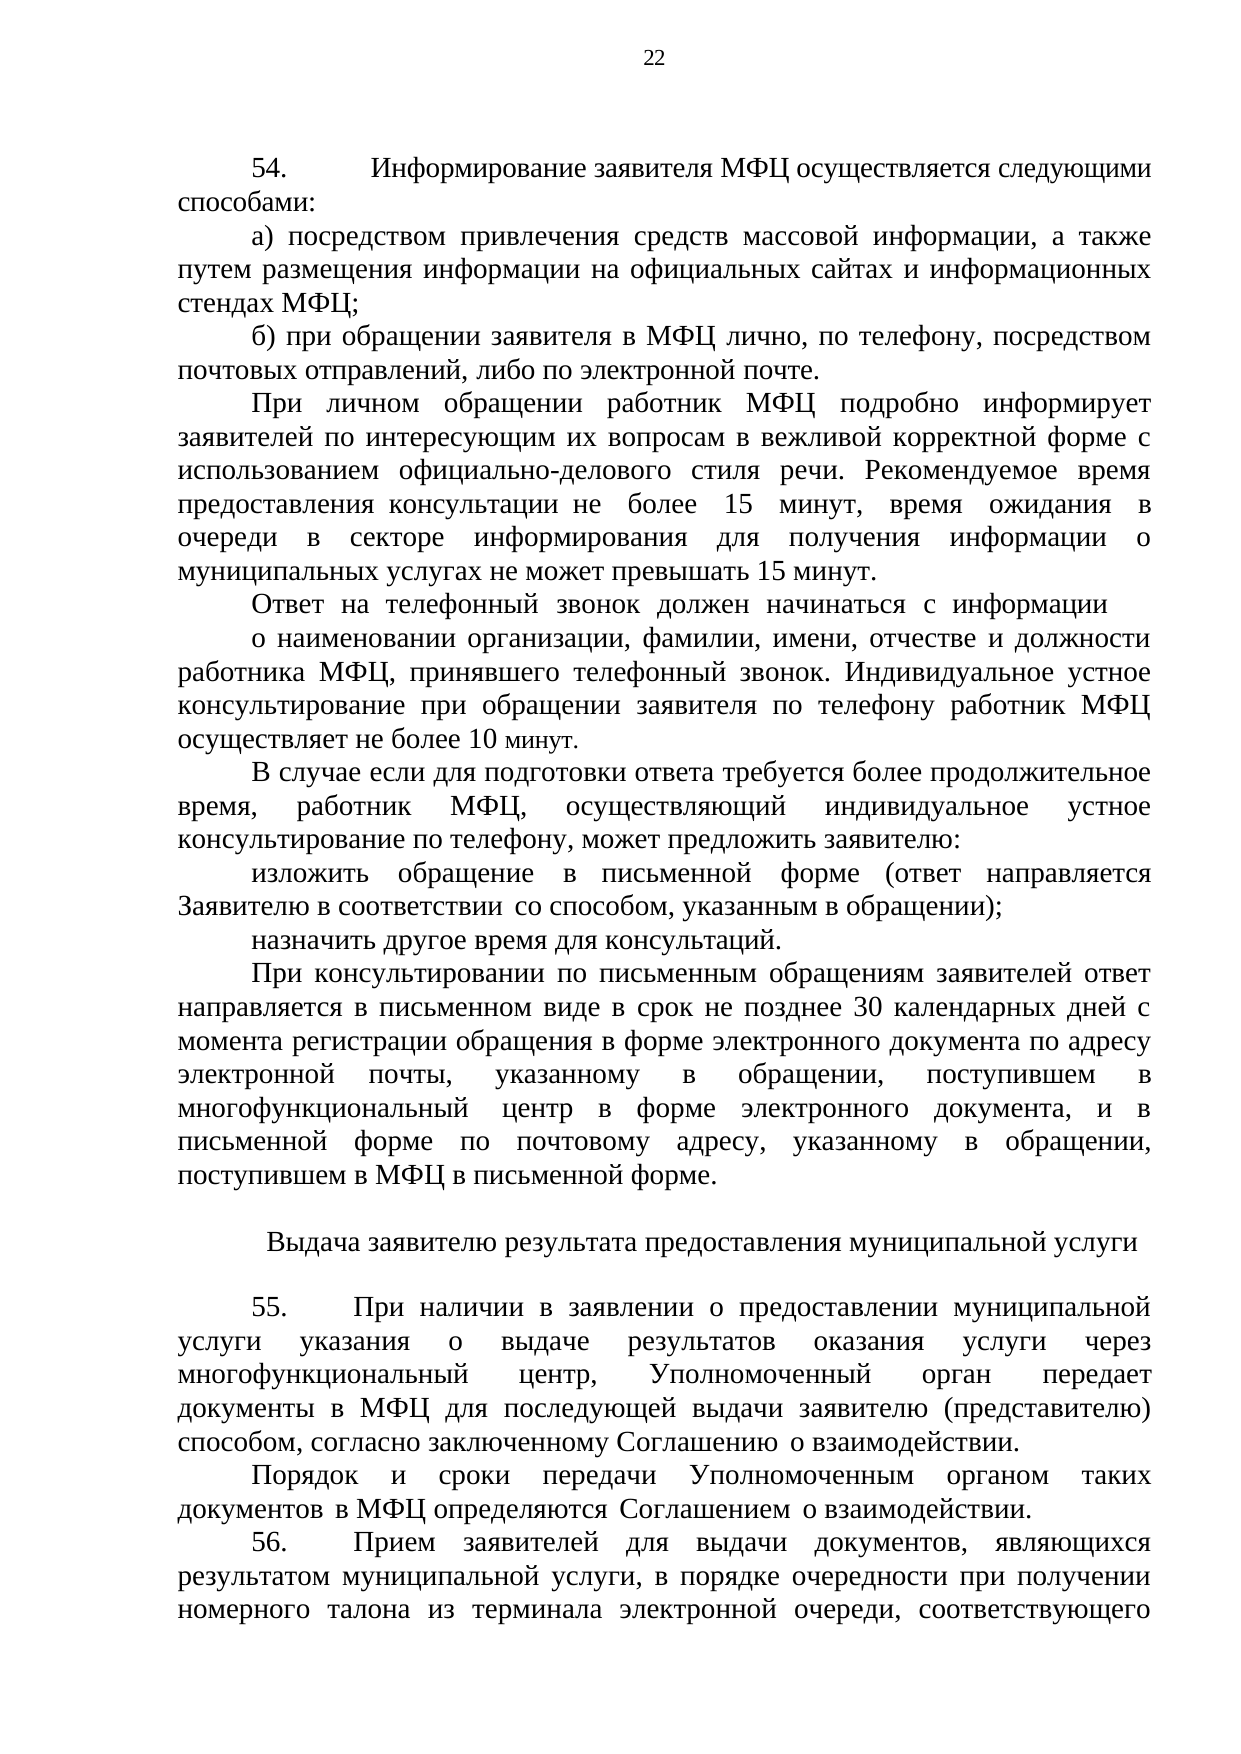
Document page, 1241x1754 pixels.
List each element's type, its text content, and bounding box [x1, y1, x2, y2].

text При консультировании по письменным обращениям заявителей ответ направляется в письменном виде в срок не позднее 30 календарных дней с момента регистрации обращения в форме электронного документа по адресу электронной почты, указанному в обращении, поступившем в многофункциональный центр в форме электронного документа, и в письменной форме по почтовому адресу, указанному в обращении, поступившем в МФЦ в письменной форме. [177, 956, 1152, 1190]
subtitle Выдача заявителю результата предоставления муниципальной услуги [177, 1224, 1152, 1257]
text назначить другое время для консультаций. [177, 922, 1152, 956]
text изложить обращение в письменной форме (ответ направляется Заявителю в соответствии со способом, указанным в обращении); [177, 855, 1152, 922]
text В случае если для подготовки ответа требуется более продолжительное время, работник МФЦ, осуществляющий индивидуальное устное консультирование по телефону, может предложить заявителю: [177, 754, 1152, 855]
list При наличии в заявлении о предоставлении муниципальной услуги указания о выдаче результатов оказания услуги через многофункциональный центр, Уполномоченный орган передает документы в МФЦ для последующей выдачи заявителю (представителю) способом, согласно заключенному Соглашению о взаимодействии. [177, 1289, 1152, 1457]
text о наименовании организации, фамилии, имени, отчестве и должности работника МФЦ, принявшего телефонный звонок. Индивидуальное устное консультирование при обращении заявителя по телефону работник МФЦ осуществляет не более 10 минут. [177, 620, 1152, 754]
text Ответ на телефонный звонок должен начинаться с информации [177, 587, 1152, 620]
text б) при обращении заявителя в МФЦ лично, по телефону, посредством почтовых отправлений, либо по электронной почте. [177, 318, 1152, 385]
text а) посредством привлечения средств массовой информации, а также путем размещения информации на официальных сайтах и информационных стендах МФЦ; [177, 218, 1152, 318]
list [177, 1524, 1152, 1625]
list Информирование заявителя МФЦ осуществляется следующими способами: [177, 151, 1152, 218]
text При личном обращении работник МФЦ подробно информирует заявителей по интересующим их вопросам в вежливой корректной форме с использованием официально-делового стиля речи. Рекомендуемое время предоставления консультации не более 15 минут, время ожидания в очереди в секторе информирования для получения информации о муниципальных услугах не может превышать 15 минут. [177, 385, 1152, 587]
text Порядок и сроки передачи Уполномоченным органом таких документов в МФЦ определяются Соглашением о взаимодействии. [177, 1457, 1152, 1524]
